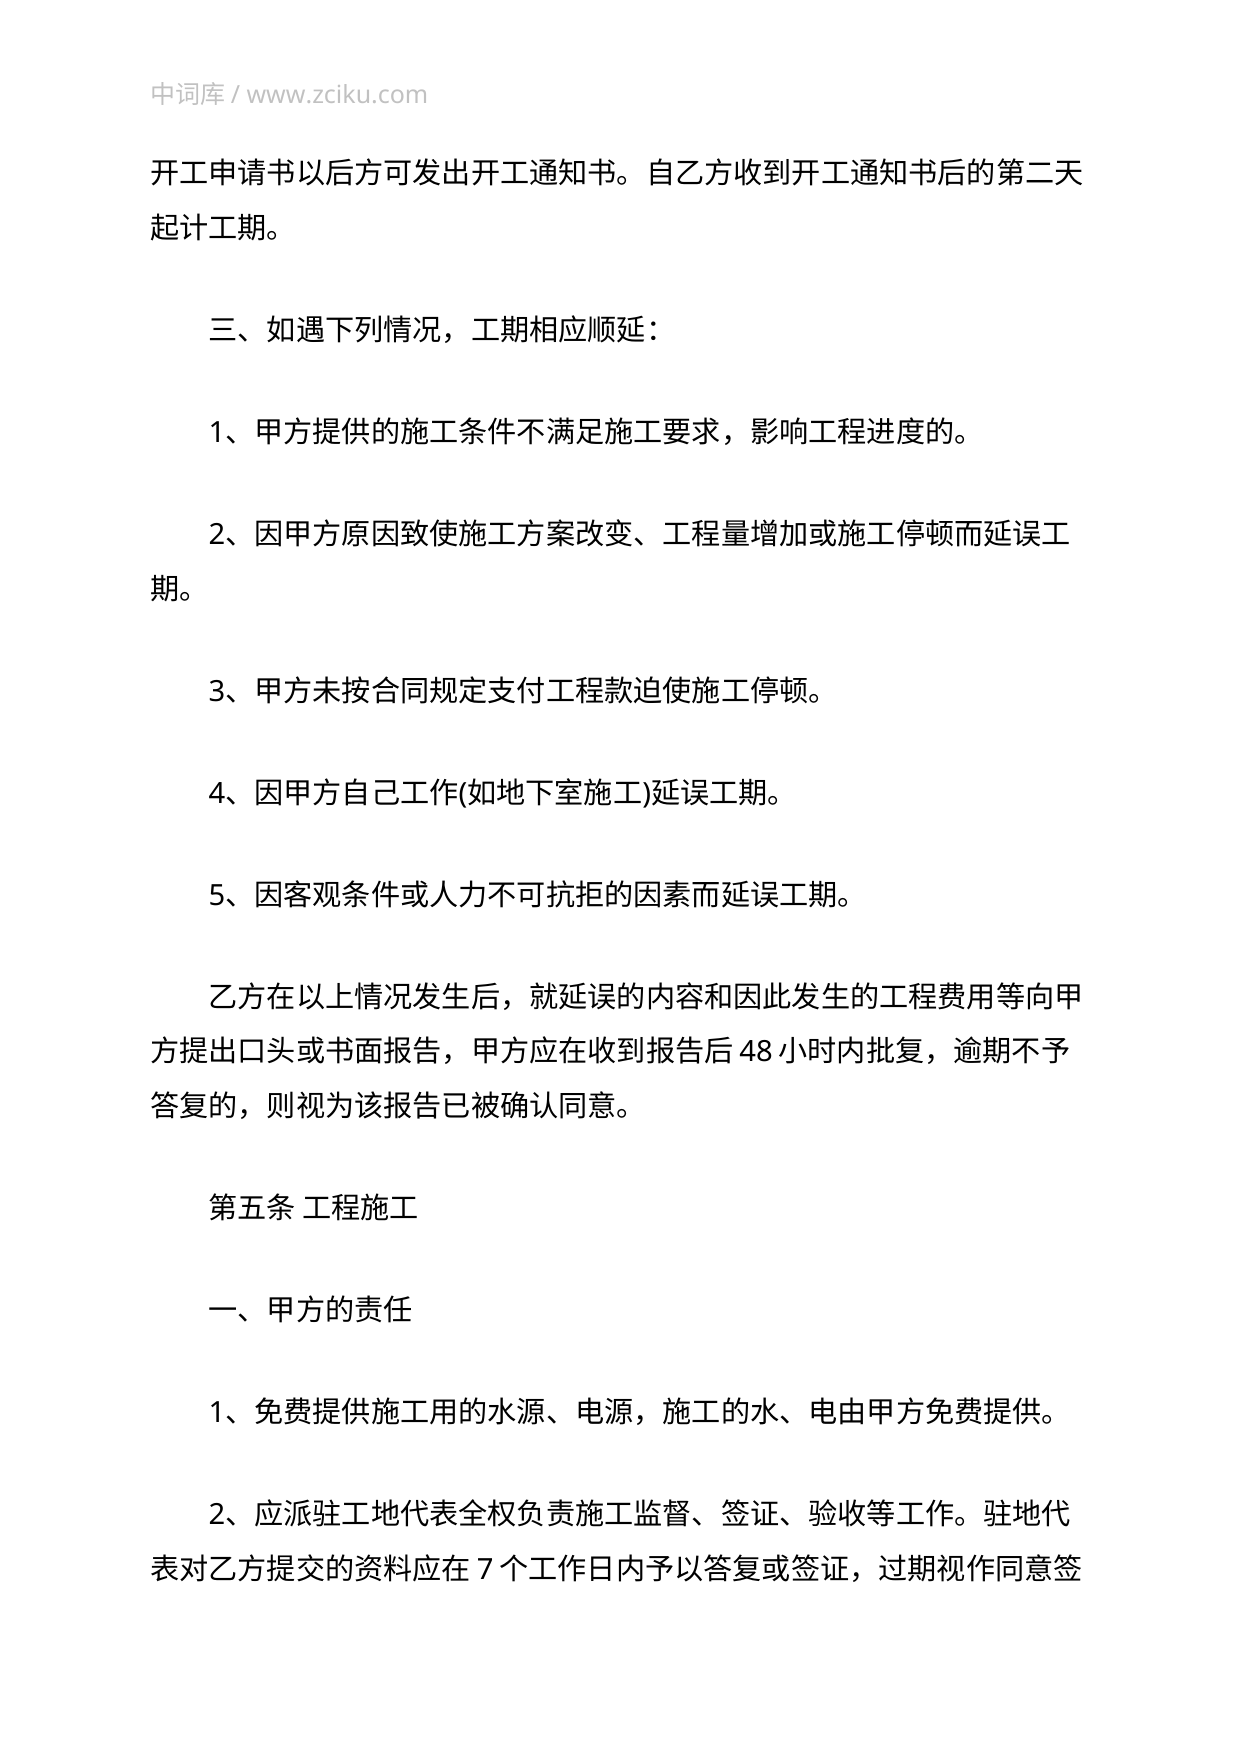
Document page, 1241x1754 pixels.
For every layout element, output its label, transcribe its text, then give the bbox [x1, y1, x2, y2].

text 一、甲方的责任 [150, 1287, 1090, 1329]
text 4、因甲方自己工作(如地下室施工)延误工期。 [150, 769, 1090, 812]
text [150, 150, 1090, 247]
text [150, 1490, 1090, 1588]
text 5、因客观条件或人力不可抗拒的因素而延误工期。 [150, 871, 1090, 913]
text 三、如遇下列情况，工期相应顺延： [150, 307, 1090, 349]
text 1、免费提供施工用的水源、电源，施工的水、电由甲方免费提供。 [150, 1388, 1090, 1431]
text 乙方在以上情况发生后，就延误的内容和因此发生的工程费用等向甲方提出口头或书面报告，甲方应在收到报告后48小时内批复，逾期不予答复的，则视为该报告已被确认同意。 [150, 973, 1090, 1125]
text 第五条 工程施工 [150, 1185, 1090, 1227]
text 2、因甲方原因致使施工方案改变、工程量增加或施工停顿而延误工期。 [150, 510, 1090, 608]
text 3、甲方未按合同规定支付工程款迫使施工停顿。 [150, 667, 1090, 709]
text 1、甲方提供的施工条件不满足施工要求，影响工程进度的。 [150, 408, 1090, 451]
